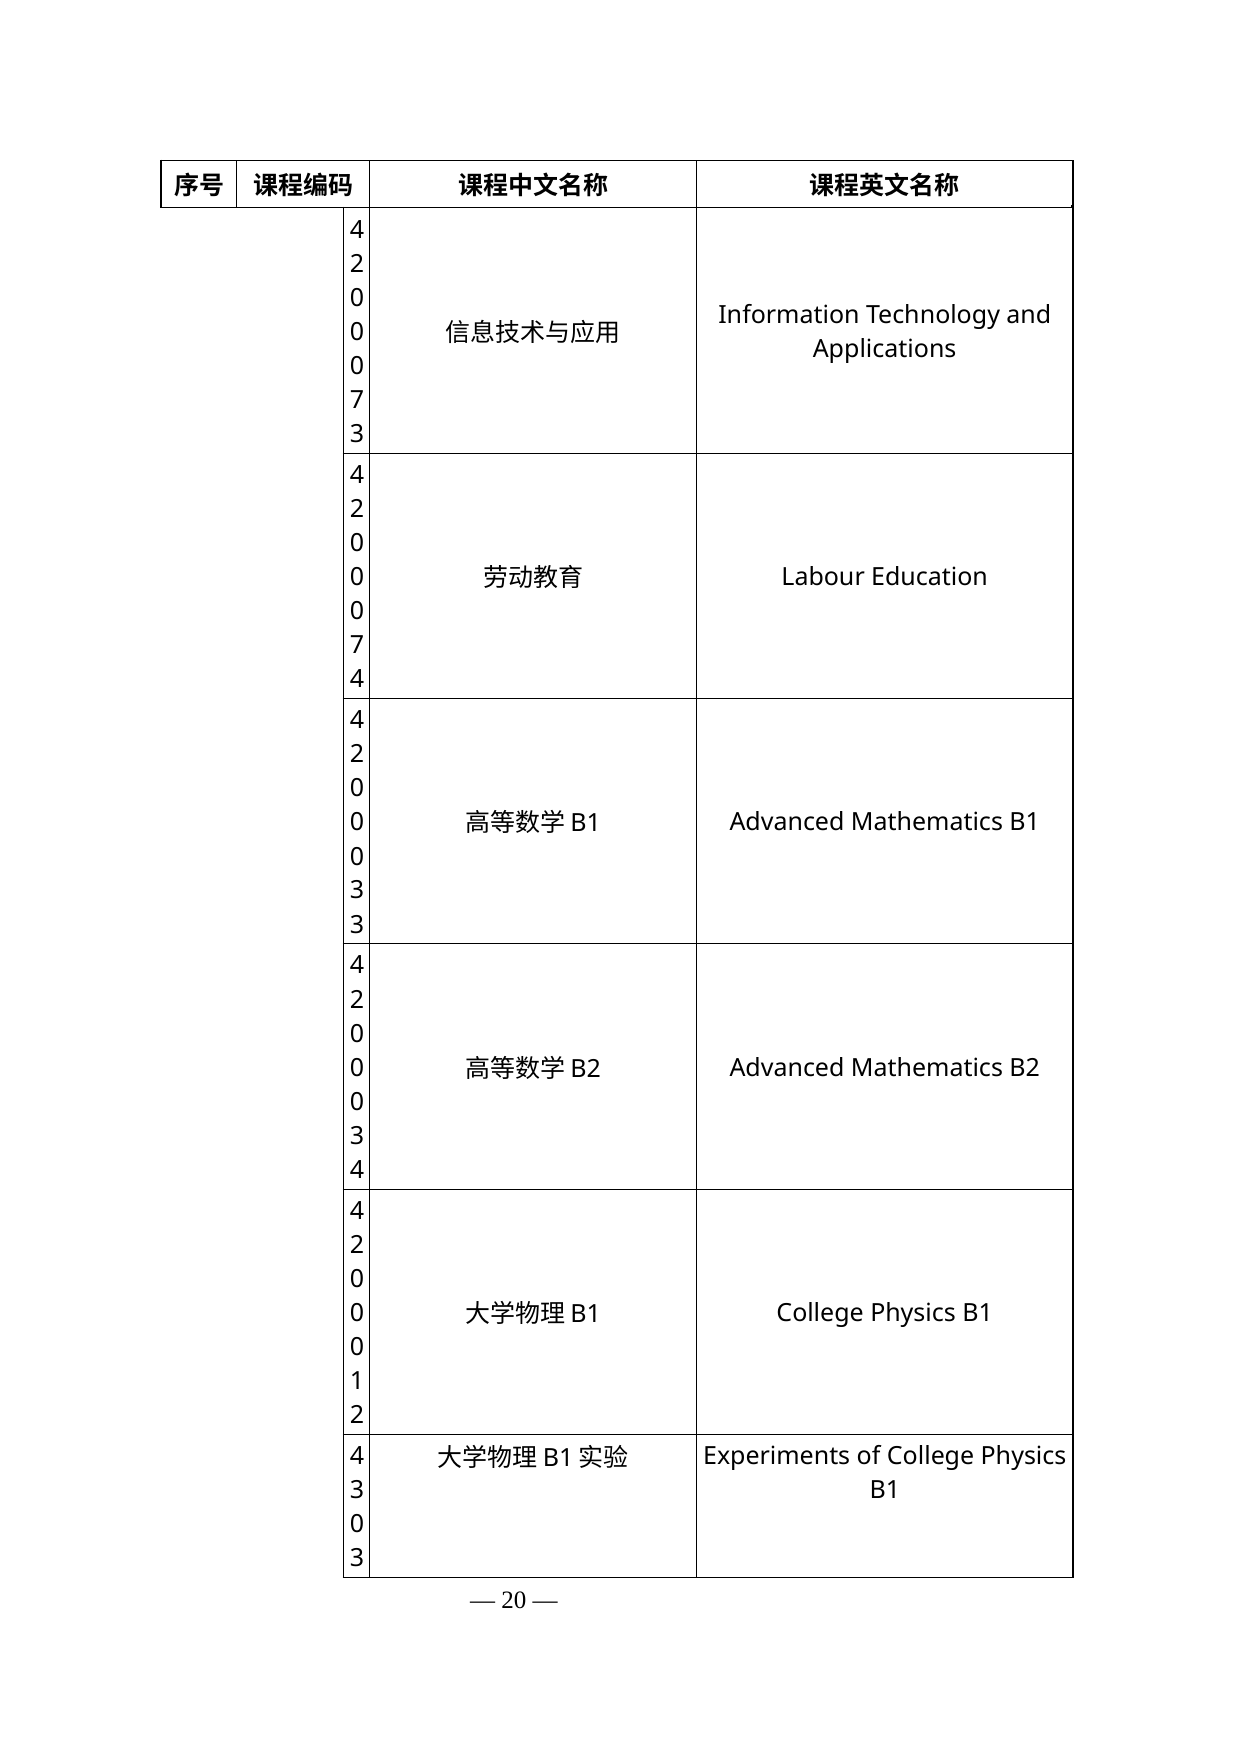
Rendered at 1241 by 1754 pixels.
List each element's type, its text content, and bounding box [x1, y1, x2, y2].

table_cell 4303631 [344, 1435, 369, 1577]
table_cell 高等数学B2 [370, 944, 696, 1188]
table_cell 高等数学B1 [370, 699, 696, 943]
table_header 课程中文名称 [370, 161, 696, 207]
table_header 课程编码 [237, 161, 369, 207]
table_cell Advanced Mathematics B1 [697, 699, 1072, 943]
table_header 序号 [162, 161, 236, 207]
table_cell Labour Education [697, 454, 1072, 698]
table_cell 大学物理B1 [370, 1190, 696, 1434]
table_cell 4200074 [344, 454, 369, 698]
table_cell College Physics B1 [697, 1190, 1072, 1434]
table_cell 4200033 [344, 699, 369, 943]
table_cell Advanced Mathematics B2 [697, 944, 1072, 1188]
table_cell 4200034 [344, 944, 369, 1188]
table_cell 劳动教育 [370, 454, 696, 698]
table_cell 大学物理B1实验 [370, 1435, 696, 1577]
table_cell Experiments of College Physics B1 [697, 1435, 1072, 1577]
table_cell 4200073 [344, 208, 369, 453]
table_cell 信息技术与应用 [370, 208, 696, 453]
table_cell Information Technology and Applications [697, 208, 1072, 453]
table_cell 4200012 [344, 1190, 369, 1434]
table_header 课程英文名称 [697, 161, 1072, 207]
